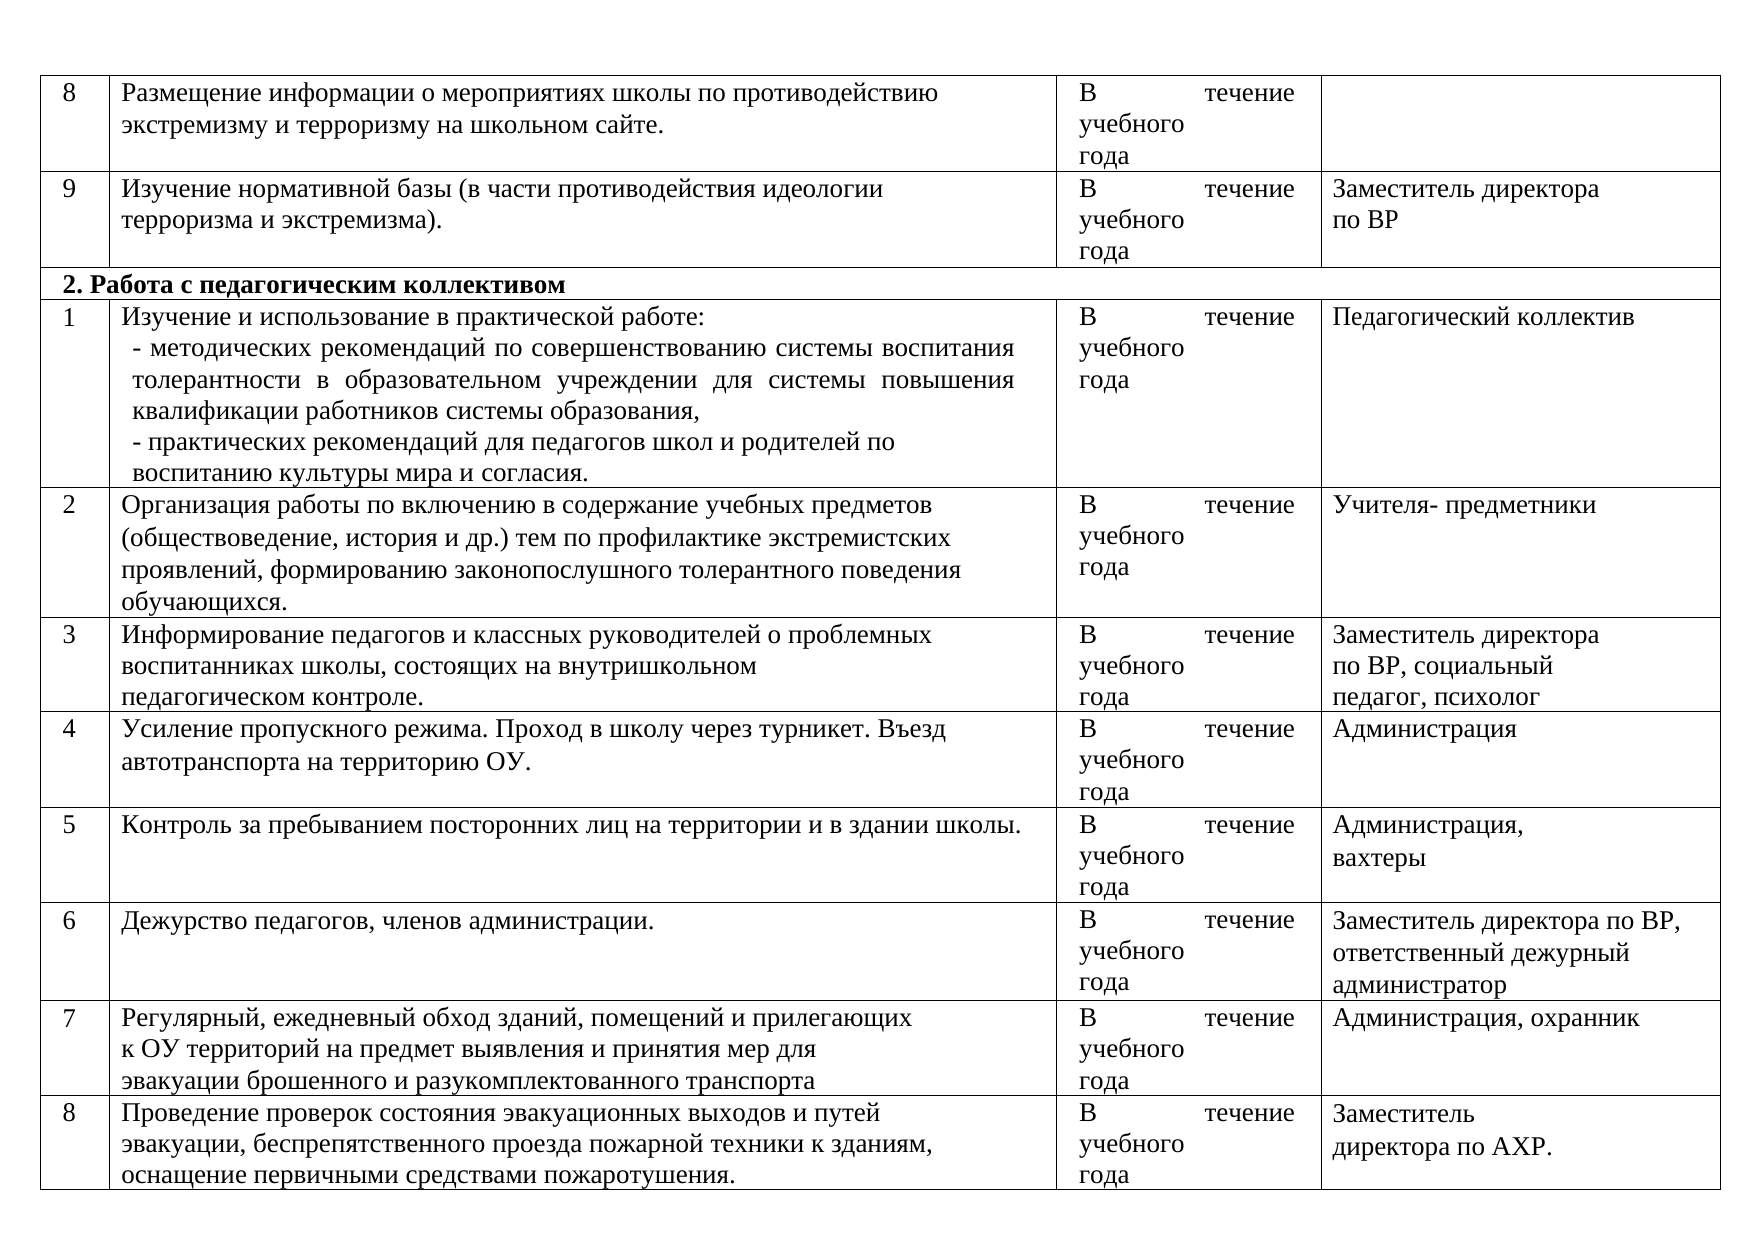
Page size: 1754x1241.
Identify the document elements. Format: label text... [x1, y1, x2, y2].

table_cell 6 [41, 903, 109, 1000]
table_cell Размещение информации о мероприятиях школы по противодействию экстремизму и терроризму на школьном сайте. [110, 76, 1056, 171]
table_cell Регулярный, ежедневный обход зданий, помещений и прилегающих к ОУ территорий на предмет выявления и принятия мер для эвакуации брошенного и разукомплектованного транспорта [110, 1001, 1056, 1095]
table_cell В течение учебного года [1057, 76, 1321, 171]
table_cell В течение учебного года [1057, 712, 1321, 807]
table_cell [1322, 76, 1720, 171]
table_cell Проведение проверок состояния эвакуационных выходов и путей эвакуации, беспрепятственного проезда пожарной техники к зданиям, оснащение первичными средствами пожаротушения. [110, 1096, 1056, 1189]
table_cell 7 [41, 1001, 109, 1095]
table_cell Дежурство педагогов, членов администрации. [110, 903, 1056, 1000]
table_cell В течение учебного года [1057, 618, 1321, 711]
table_cell Администрация, вахтеры [1322, 808, 1720, 902]
table_cell Организация работы по включению в содержание учебных предметов (обществоведение, история и др.) тем по профилактике экстремистских проявлений, формированию законопослушного толерантного поведения обучающихся. [110, 488, 1056, 617]
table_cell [1057, 1096, 1321, 1189]
table_cell 3 [41, 618, 109, 711]
table_cell Заместитель директора по АХР. [1322, 1096, 1720, 1189]
table_cell Администрация, охранник [1322, 1001, 1720, 1095]
table_cell Администрация [1322, 712, 1720, 807]
table_cell 8 [41, 1096, 109, 1189]
table_cell Педагогический коллектив [1322, 300, 1720, 487]
table_cell 4 [41, 712, 109, 807]
table_cell В течение учебного года [1057, 1001, 1321, 1095]
table_cell В течение учебного года [1057, 300, 1321, 487]
table_cell 8 [41, 76, 109, 171]
table_cell Информирование педагогов и классных руководителей о проблемных воспитанниках школы, состоящих на внутришкольном педагогическом контроле. [110, 618, 1056, 711]
table_cell Заместитель директора по ВР [1322, 172, 1720, 267]
table_cell 2 [41, 488, 109, 617]
table_cell 1 [41, 300, 109, 487]
table_cell Усиление пропускного режима. Проход в школу через турникет. Въезд автотранспорта на территорию ОУ. [110, 712, 1056, 807]
table_cell В течение учебного года [1057, 903, 1321, 1000]
table_cell Заместитель директора по ВР, ответственный дежурный администратор [1322, 903, 1720, 1000]
table_cell Заместитель директора по ВР, социальный педагог, психолог [1322, 618, 1720, 711]
table_cell Учителя- предметники [1322, 488, 1720, 617]
table_cell Изучение и использование в практической работе: - методических рекомендаций по совершенствованию системы воспитания толерантности в образовательном учреждении для системы повышения квалификации работников системы образования, - практических рекомендаций для педагогов школ и родителей по воспитанию культуры мира и согласия. [110, 300, 1056, 487]
table_cell В течение учебного года [1057, 488, 1321, 617]
table_cell В течение учебного года [1057, 808, 1321, 902]
table_cell 9 [41, 172, 109, 267]
table_cell 2. Работа с педагогическим коллективом [41, 268, 1720, 299]
table_cell Изучение нормативной базы (в части противодействия идеологии терроризма и экстремизма). [110, 172, 1056, 267]
table_cell В течение учебного года [1057, 172, 1321, 267]
table_cell 5 [41, 808, 109, 902]
table_cell Контроль за пребыванием посторонних лиц на территории и в здании школы. [110, 808, 1056, 902]
